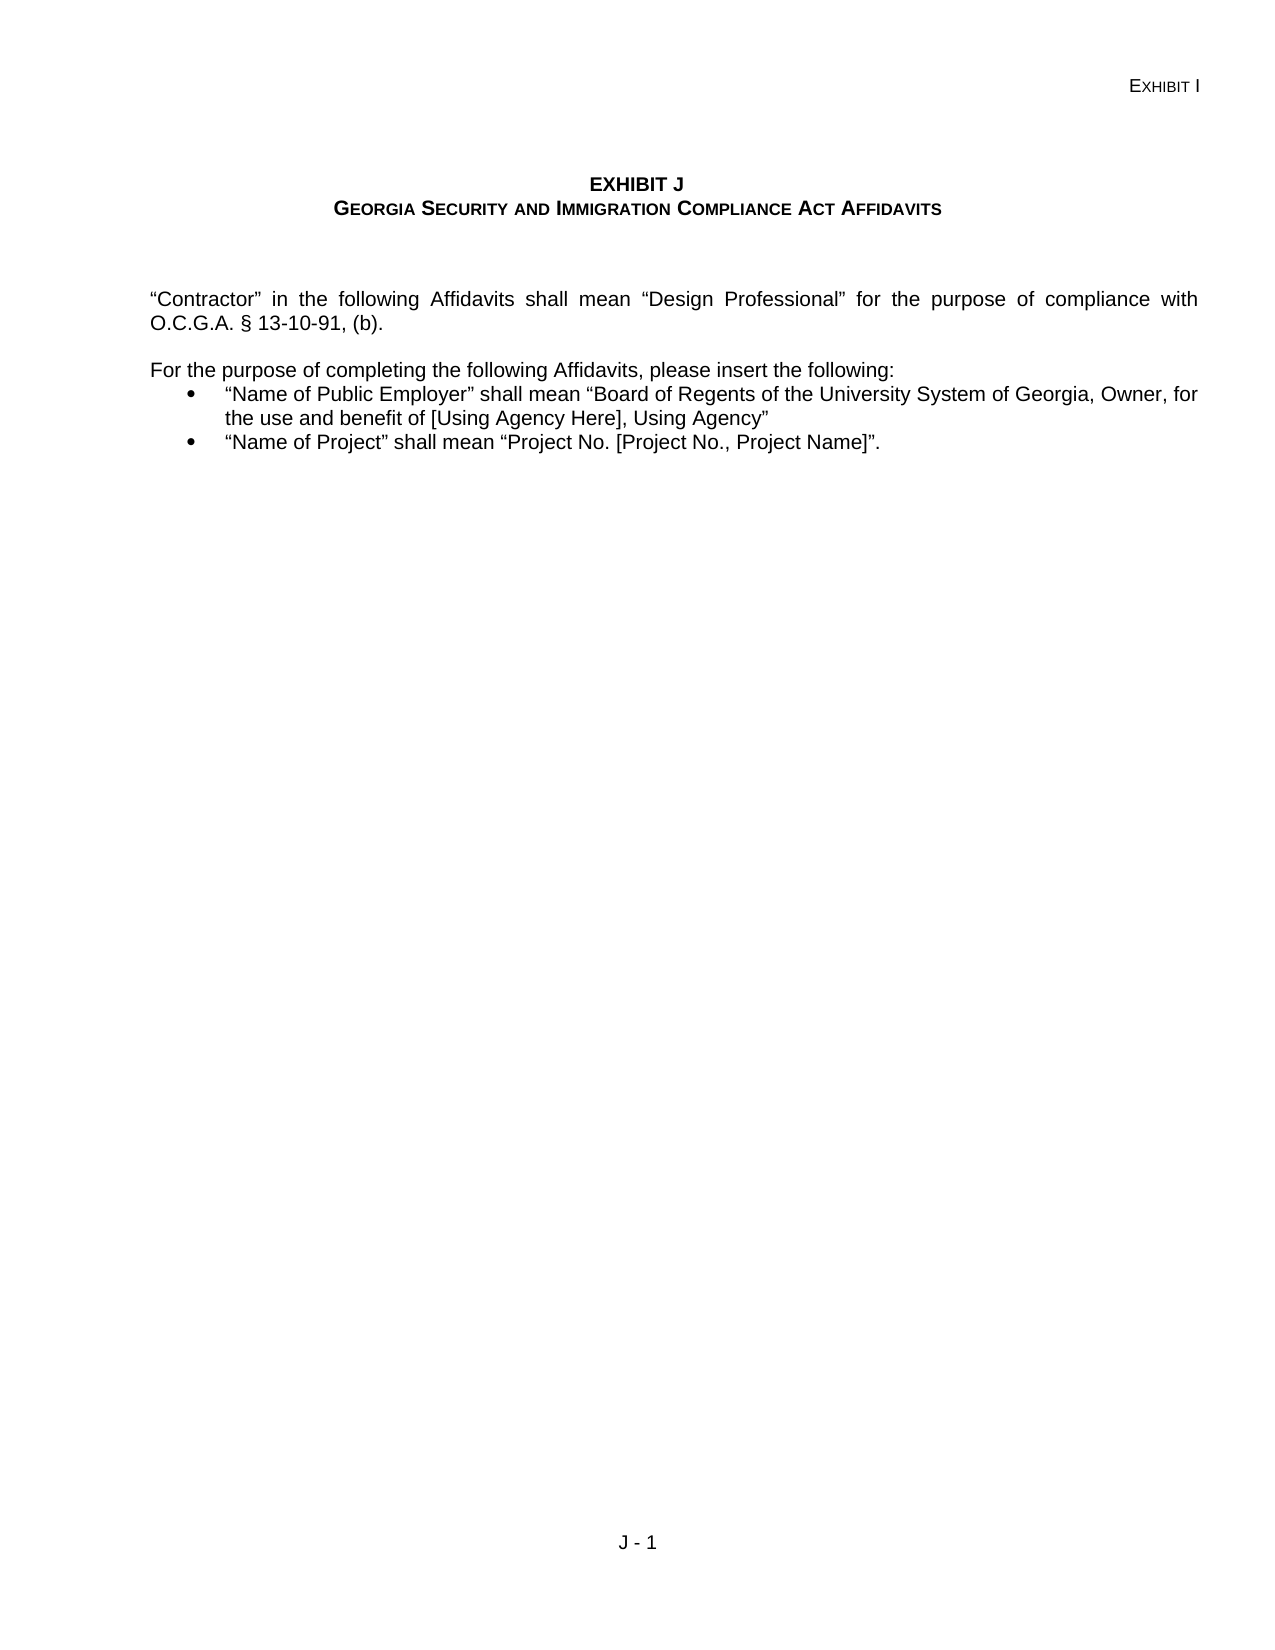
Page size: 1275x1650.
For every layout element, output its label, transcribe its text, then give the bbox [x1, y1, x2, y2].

list “Name of Public Employer” shall mean “Board of Regents of the University System of Georgia, Owner, for the use and benefit of [Using Agency Here], Using Agency” [187, 382, 1200, 430]
text For the purpose of completing the following Affidavits, please insert the following: [150, 358, 1200, 382]
list “Name of Project” shall mean “Project No. [Project No., Project Name]”. [187, 430, 1200, 454]
subtitle Georgia Security and Immigration Compliance Act Affidavits [75, 195, 1200, 219]
text “Contractor” in the following Affidavits shall mean “Design Professional” for the purpose of compliance with O.C.G.A. § 13-10-91, (b). [150, 286, 1200, 334]
subtitle EXHIBIT J [75, 173, 1198, 195]
